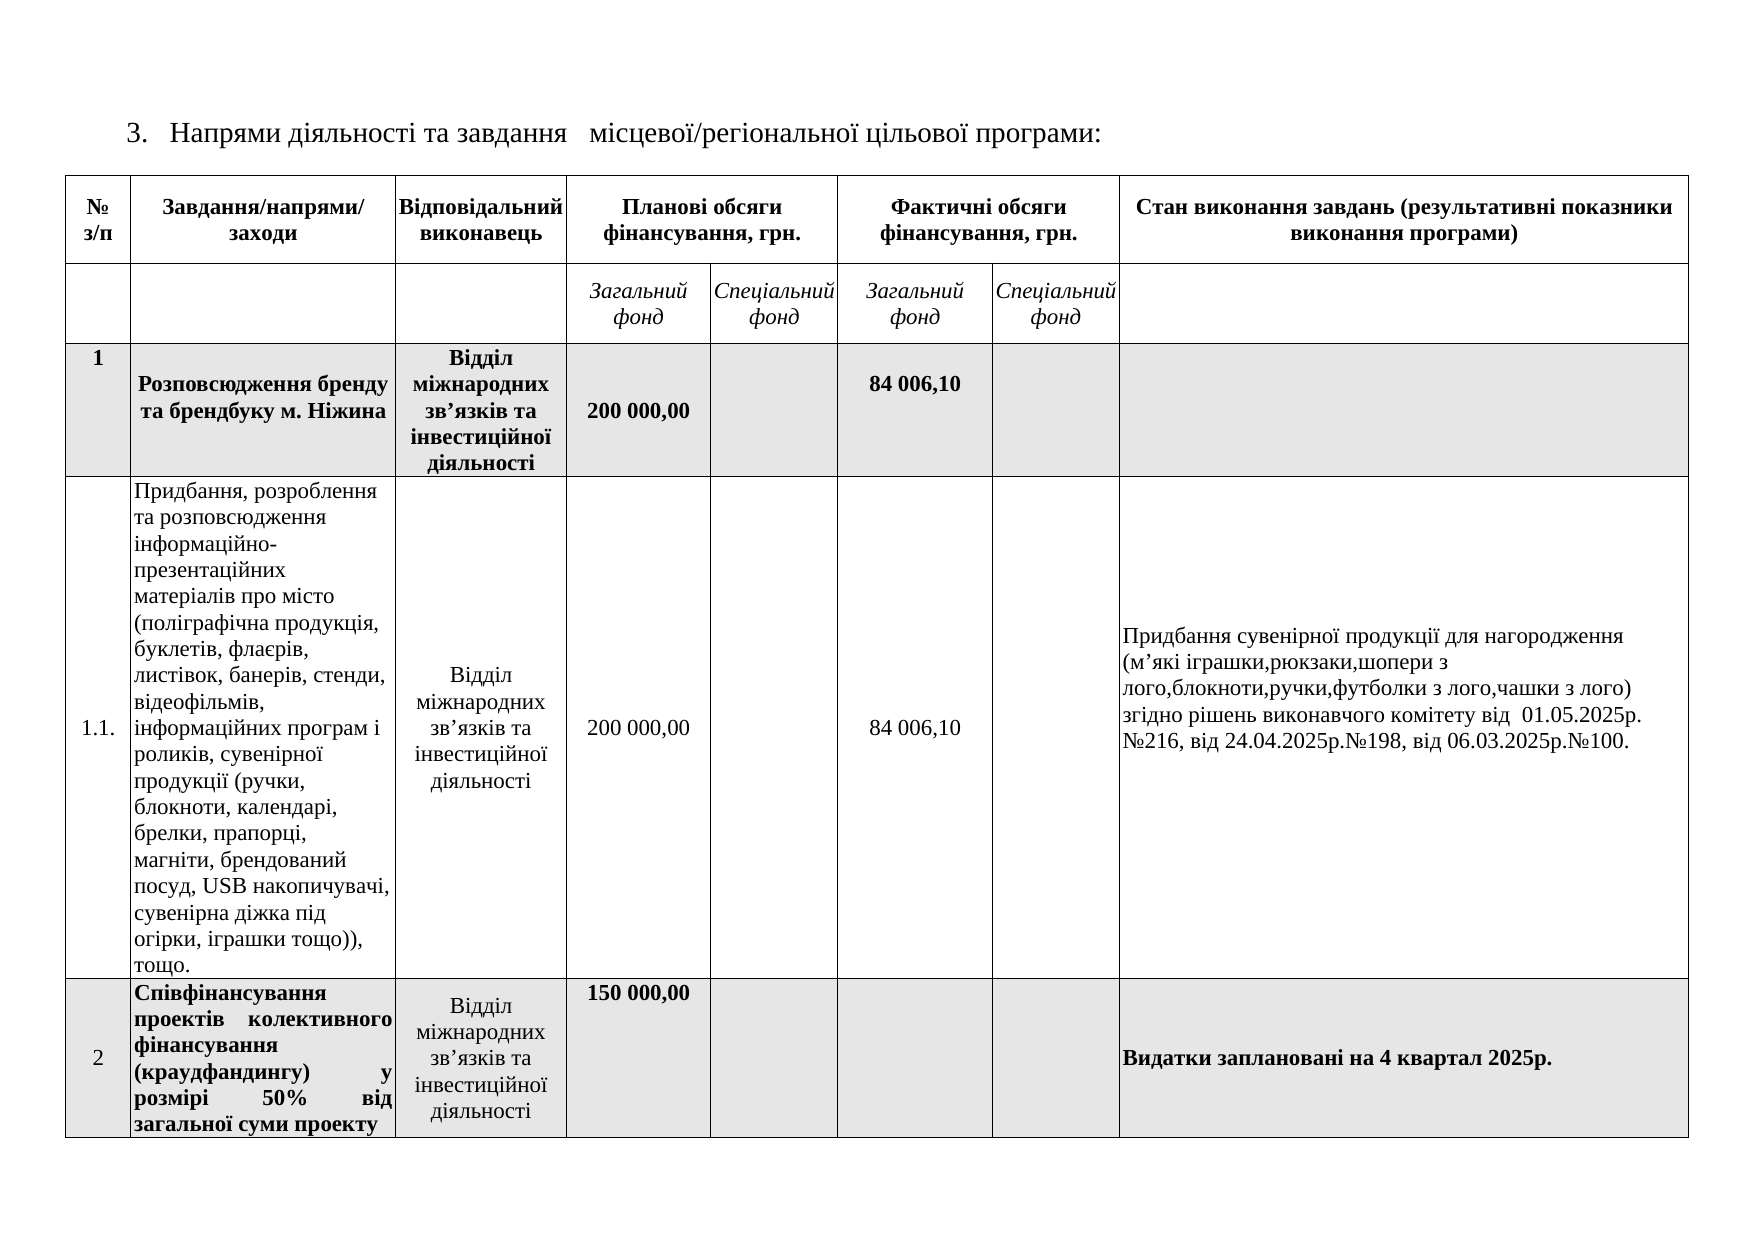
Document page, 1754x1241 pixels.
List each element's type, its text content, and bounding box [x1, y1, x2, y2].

table_cell 84 006,10 [838, 477, 992, 978]
table_cell 1.1. [66, 477, 130, 978]
table_cell 200 000,00 [567, 344, 710, 476]
table_cell [711, 477, 837, 978]
table_cell [711, 344, 837, 476]
table_cell Спеціальний фонд [993, 264, 1119, 343]
table_header Відповідальний виконавець [396, 176, 566, 263]
table_cell Відділ міжнародних зв’язків та інвестиційної діяльності [396, 477, 566, 978]
table_cell Придбання, розроблення та розповсюдження інформаційно-презентаційних матеріалів про місто (поліграфічна продукція, буклетів, флаєрів, листівок, банерів, стенди, відеофільмів, інформаційних програм і роликів, сувенірної продукції (ручки, блокноти, календарі, брелки, прапорці, магніти, брендований посуд, USB накопичувачі, сувенірна діжка під огірки, іграшки тощо)), тощо. [131, 477, 395, 978]
table_cell 2 [66, 979, 130, 1137]
table_cell Загальний фонд [567, 264, 710, 343]
table_cell 1 [66, 344, 130, 476]
table_cell 200 000,00 [567, 477, 710, 978]
table_cell [993, 477, 1119, 978]
table_header № з/п [66, 176, 130, 263]
table_cell [66, 264, 130, 343]
table_header Завдання/напрями/ заходи [131, 176, 395, 263]
table_cell [993, 344, 1119, 476]
table_cell [131, 264, 395, 343]
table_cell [396, 979, 566, 1137]
table_cell Видатки заплановані на 4 квартал 2025р. [1120, 979, 1688, 1137]
table_header Стан виконання завдань (результативні показники виконання програми) [1120, 176, 1688, 263]
table_cell [993, 979, 1119, 1137]
table_cell Відділ міжнародних зв’язків та інвестиційної діяльності [396, 344, 566, 476]
table_cell [1120, 344, 1688, 476]
table_cell 150 000,00 [567, 979, 710, 1137]
table_cell Співфінансування проектів колективного фінансування (краудфандингу) у розмірі 50% від загальної суми проекту [131, 979, 395, 1137]
table_cell [1120, 264, 1688, 343]
table_cell [711, 979, 837, 1137]
table_cell Придбання сувенірної продукції для нагородження (м’які іграшки,рюкзаки,шопери з лого,блокноти,ручки,футболки з лого,чашки з лого) згідно рішень виконавчого комітету від 01.05.2025р.№216, від 24.04.2025р.№198, від 06.03.2025р.№100. [1120, 477, 1688, 978]
list Напрями діяльності та завдання місцевої/регіональної цільової програми: [126, 115, 1665, 148]
table_cell [396, 264, 566, 343]
table_header Планові обсяги фінансування, грн. [567, 176, 837, 263]
table_cell Розповсюдження бренду та брендбуку м. Ніжина [131, 344, 395, 476]
table_cell Загальний фонд [838, 264, 992, 343]
table_header Фактичні обсяги фінансування, грн. [838, 176, 1119, 263]
table_cell 84 006,10 [838, 344, 992, 476]
table_cell Спеціальний фонд [711, 264, 837, 343]
table_cell [838, 979, 992, 1137]
